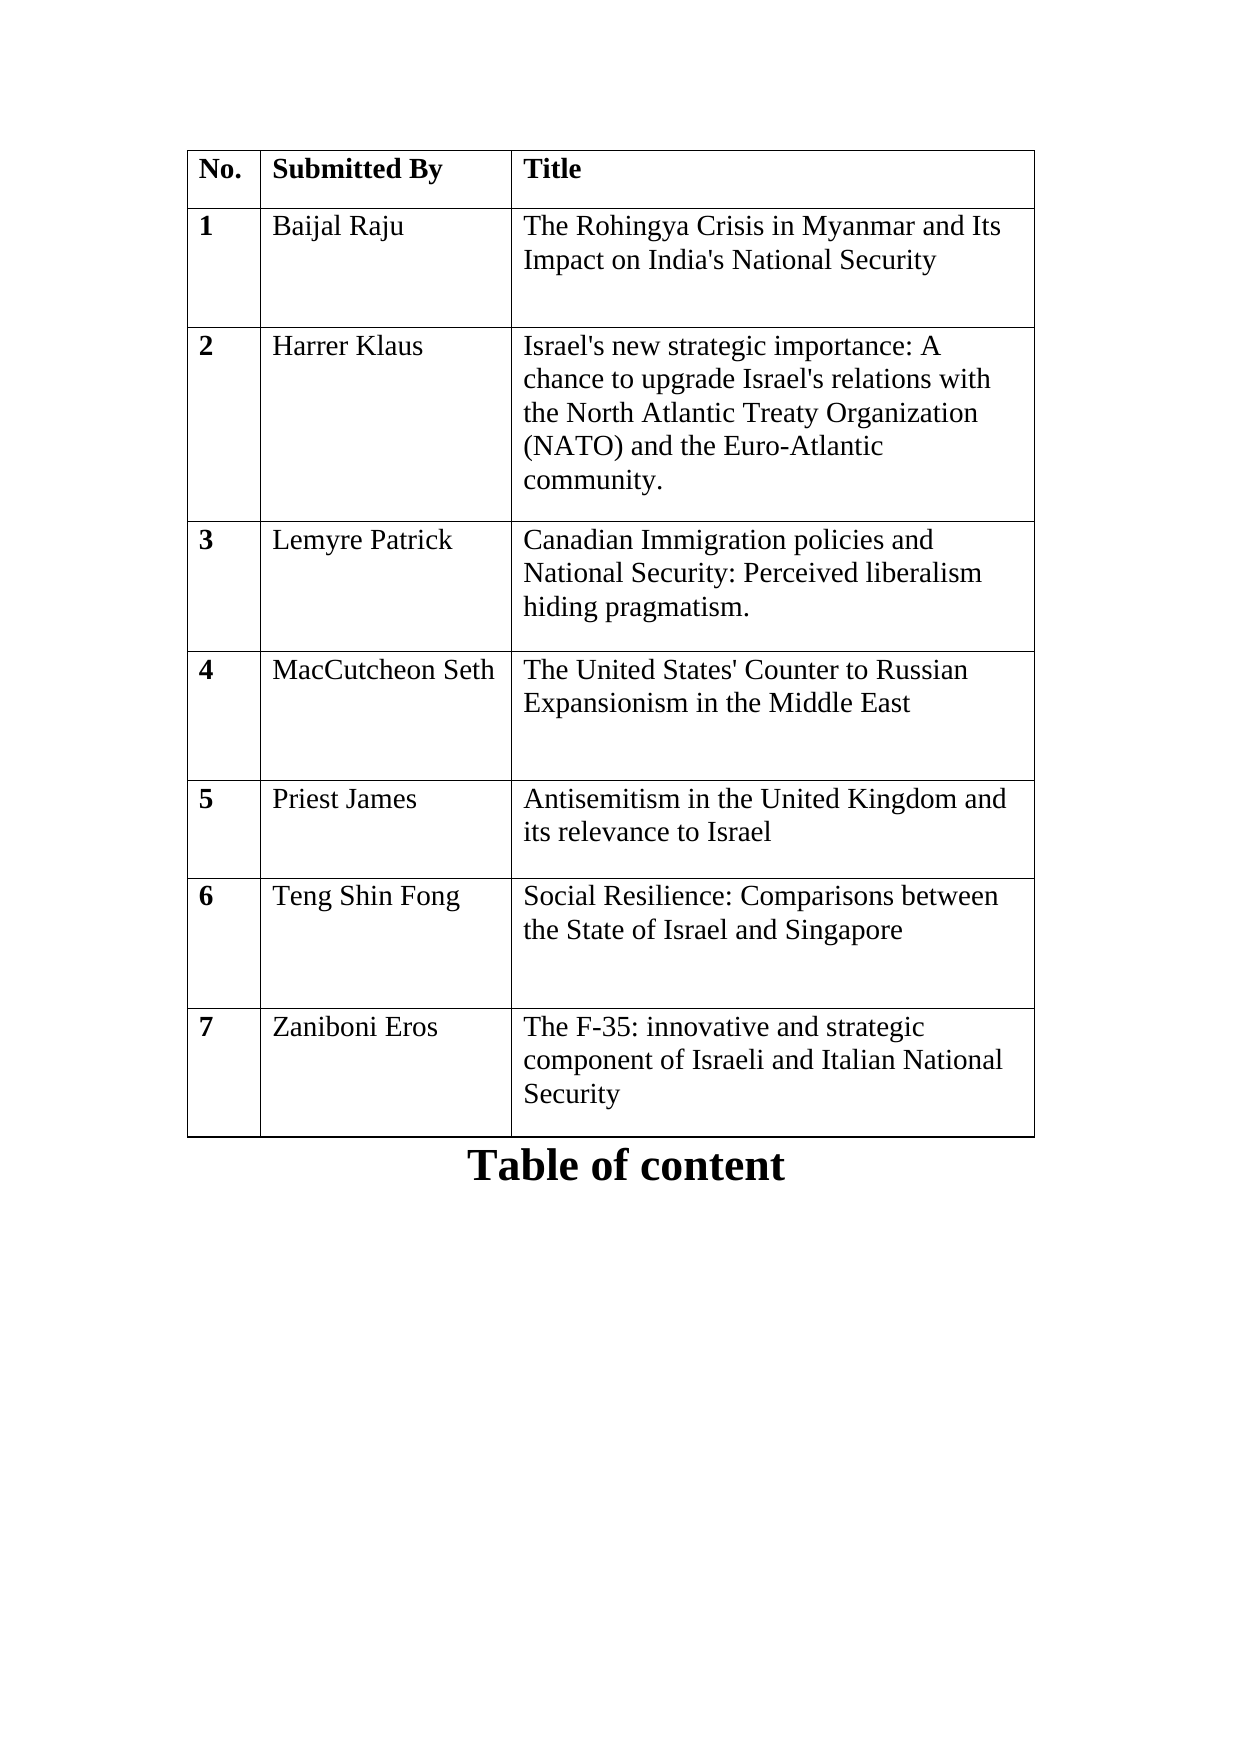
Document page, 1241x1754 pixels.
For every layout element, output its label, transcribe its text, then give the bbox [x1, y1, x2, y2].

table_cell Teng Shin Fong [261, 879, 511, 1008]
table_cell 4 [188, 652, 260, 780]
table_cell Israel's new strategic importance: A chance to upgrade Israel's relations with the North Atlantic Treaty Organization (NATO) and the Euro-Atlantic community. [512, 328, 1034, 521]
table_cell Harrer Klaus [261, 328, 511, 521]
table_cell MacCutcheon Seth [261, 652, 511, 780]
table_cell The F-35: innovative and strategic component of Israeli and Italian National Security [512, 1009, 1034, 1136]
table_cell Canadian Immigration policies and National Security: Perceived liberalism hiding pragmatism. [512, 522, 1034, 651]
table_cell Lemyre Patrick [261, 522, 511, 651]
table_cell 5 [188, 781, 260, 877]
table_header No. [188, 151, 260, 207]
table_cell 2 [188, 328, 260, 521]
table_cell 3 [188, 522, 260, 651]
table_cell Social Resilience: Comparisons between the State of Israel and Singapore [512, 879, 1034, 1008]
table_cell 6 [188, 879, 260, 1008]
table_cell 1 [188, 209, 260, 327]
table_header Title [512, 151, 1034, 207]
table_cell Zaniboni Eros [261, 1009, 511, 1136]
table_cell Priest James [261, 781, 511, 877]
table_cell The United States' Counter to Russian Expansionism in the Middle East [512, 652, 1034, 780]
table_cell Baijal Raju [261, 209, 511, 327]
table_cell Antisemitism in the United Kingdom and its relevance to Israel [512, 781, 1034, 877]
table_cell 7 [188, 1009, 260, 1136]
table_cell The Rohingya Crisis in Myanmar and Its Impact on India's National Security [512, 209, 1034, 327]
table_header Submitted By [261, 151, 511, 207]
text Table of content [187, 1137, 1053, 1190]
